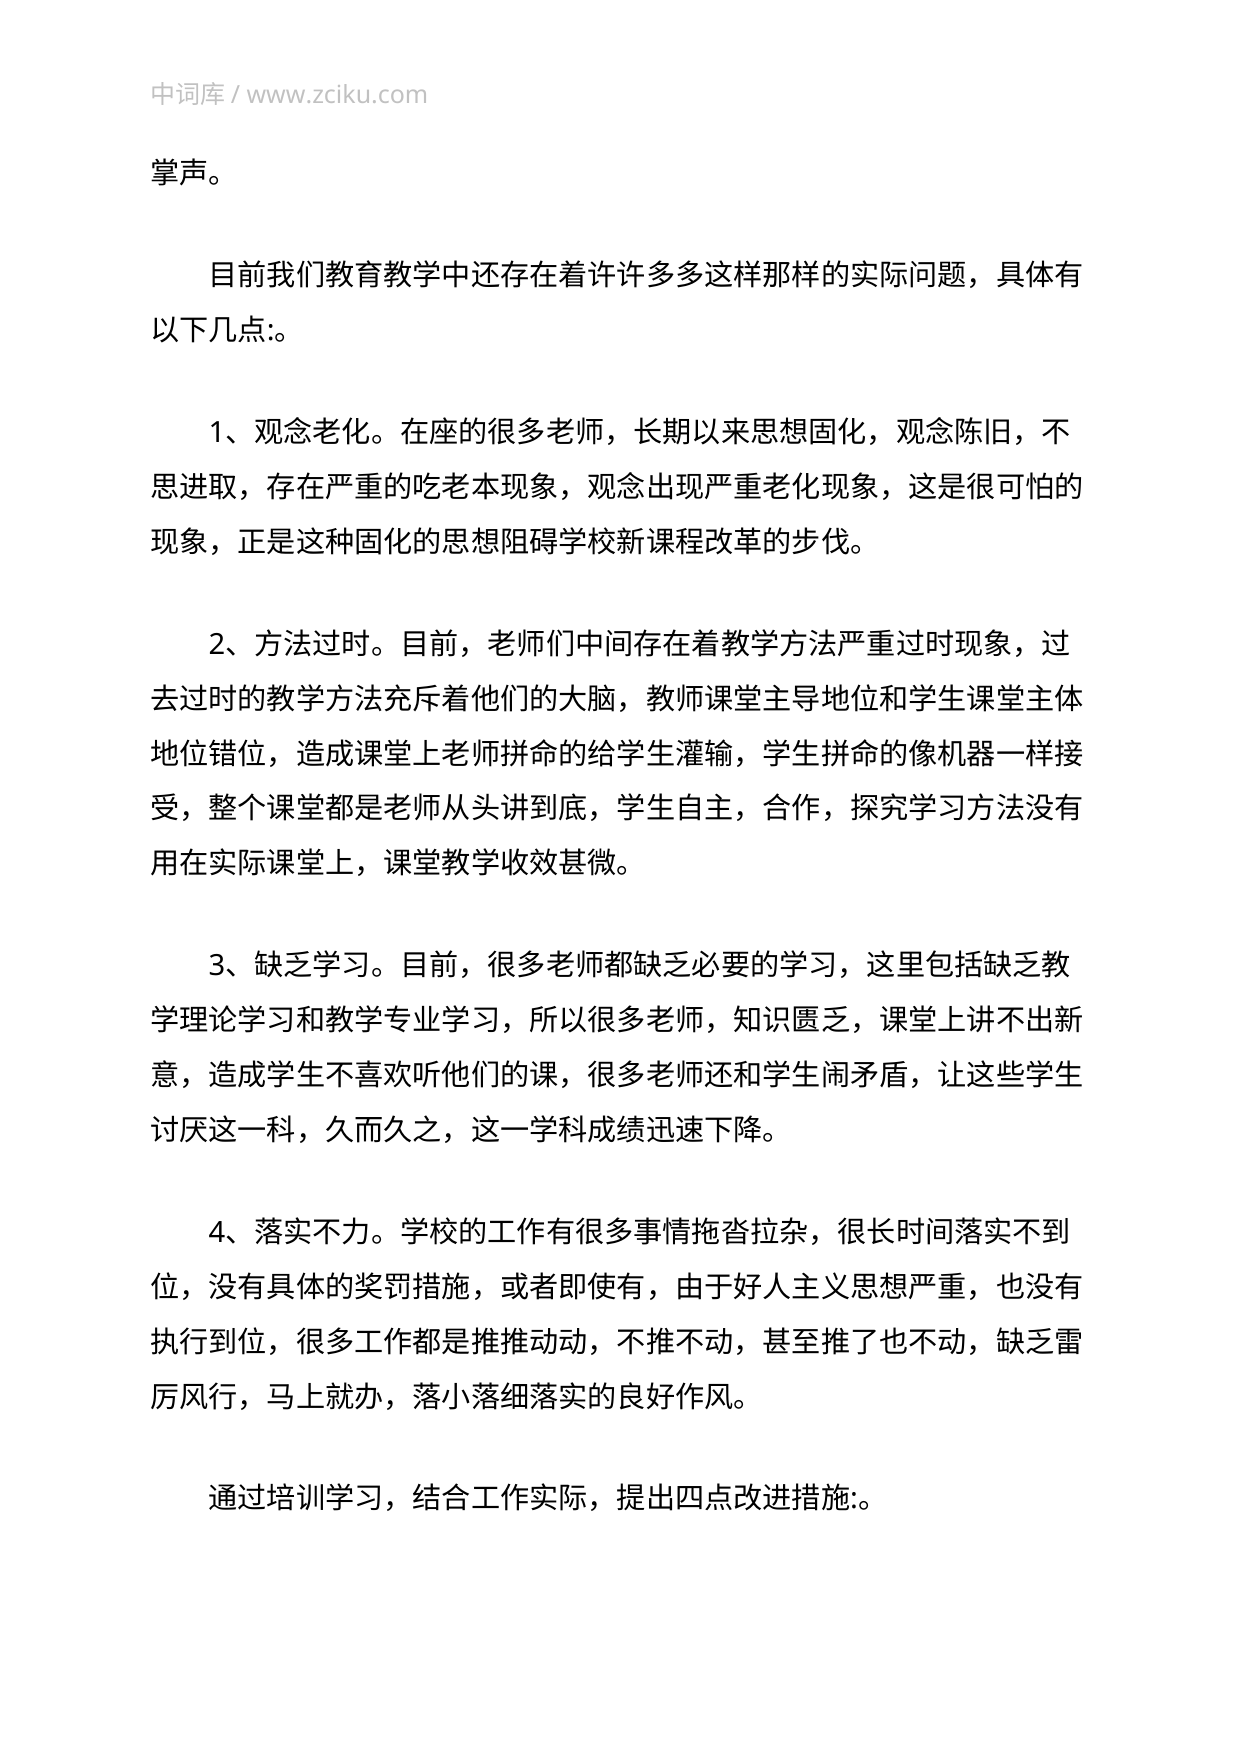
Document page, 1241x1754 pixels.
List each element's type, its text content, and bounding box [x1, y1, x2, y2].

text 通过培训学习，结合工作实际，提出四点改进措施:。 [150, 1475, 1090, 1517]
text 4、落实不力。学校的工作有很多事情拖沓拉杂，很长时间落实不到位，没有具体的奖罚措施，或者即使有，由于好人主义思想严重，也没有执行到位，很多工作都是推推动动，不推不动，甚至推了也不动，缺乏雷厉风行，马上就办，落小落细落实的良好作风。 [150, 1208, 1090, 1415]
text 1、观念老化。在座的很多老师，长期以来思想固化，观念陈旧，不思进取，存在严重的吃老本现象，观念出现严重老化现象，这是很可怕的现象，正是这种固化的思想阻碍学校新课程改革的步伐。 [150, 409, 1090, 561]
text 3、缺乏学习。目前，很多老师都缺乏必要的学习，这里包括缺乏教学理论学习和教学专业学习，所以很多老师，知识匮乏，课堂上讲不出新意，造成学生不喜欢听他们的课，很多老师还和学生闹矛盾，让这些学生讨厌这一科，久而久之，这一学科成绩迅速下降。 [150, 942, 1090, 1149]
text 2、方法过时。目前，老师们中间存在着教学方法严重过时现象，过去过时的教学方法充斥着他们的大脑，教师课堂主导地位和学生课堂主体地位错位，造成课堂上老师拼命的给学生灌输，学生拼命的像机器一样接受，整个课堂都是老师从头讲到底，学生自主，合作，探究学习方法没有用在实际课堂上，课堂教学收效甚微。 [150, 620, 1090, 882]
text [150, 150, 1090, 192]
text 目前我们教育教学中还存在着许许多多这样那样的实际问题，具体有以下几点:。 [150, 252, 1090, 349]
